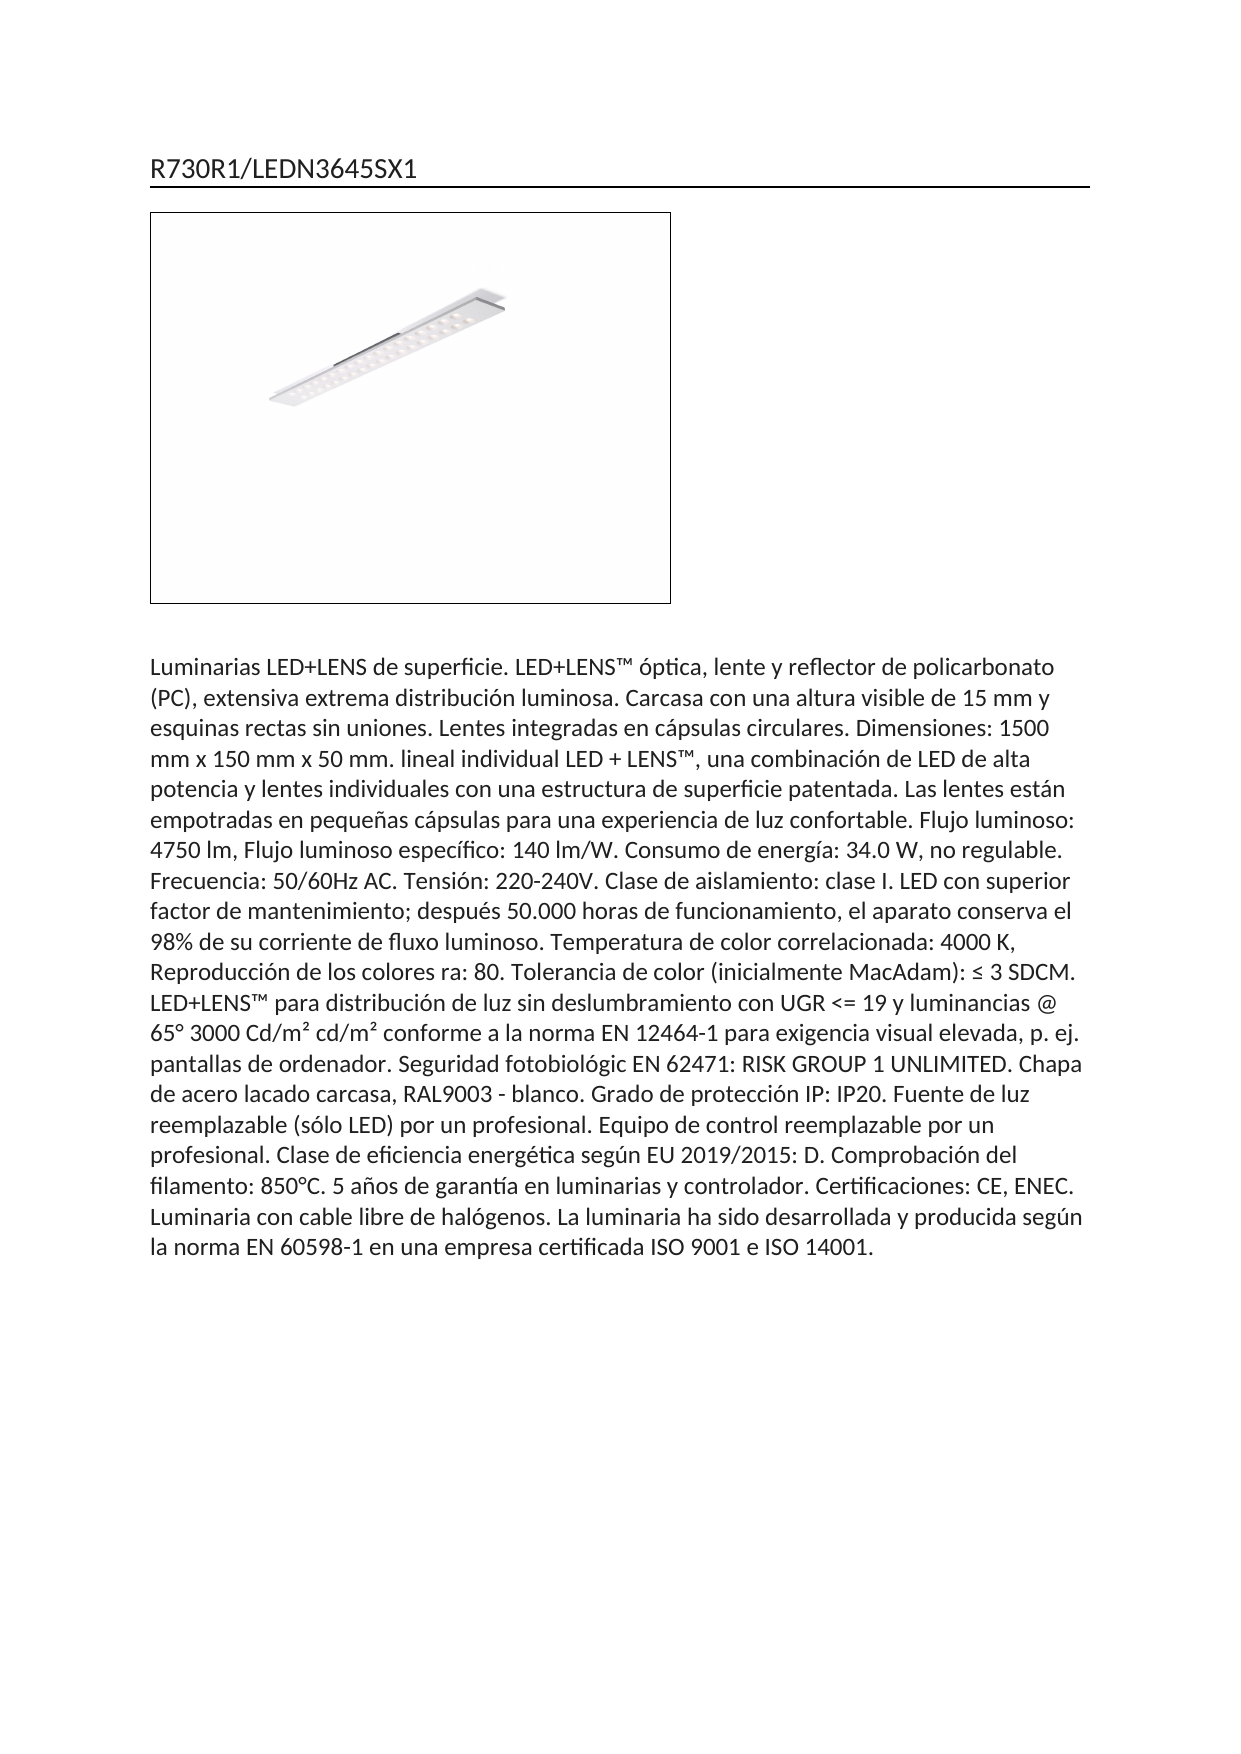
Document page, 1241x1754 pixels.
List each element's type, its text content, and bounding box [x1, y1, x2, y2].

text Luminarias LED+LENS de superficie. LED+LENS™ óptica, lente y reflector de policarbonato (PC), extensiva extrema distribución luminosa. Carcasa con una altura visible de 15 mm y esquinas rectas sin uniones. Lentes integradas en cápsulas circulares. Dimensiones: 1500 mm x 150 mm x 50 mm. lineal individual LED + LENS™, una combinación de LED de alta potencia y lentes individuales con una estructura de superficie patentada. Las lentes están empotradas en pequeñas cápsulas para una experiencia de luz confortable. Flujo luminoso: 4750 lm, Flujo luminoso específico: 140 lm/W. Consumo de energía: 34.0 W, no regulable. Frecuencia: 50/60Hz AC. Tensión: 220-240V. Clase de aislamiento: clase I. LED con superior factor de mantenimiento; después 50.000 horas de funcionamiento, el aparato conserva el 98% de su corriente de fluxo luminoso. Temperatura de color correlacionada: 4000 K, Reproducción de los colores ra: 80. Tolerancia de color (inicialmente MacAdam): ≤ 3 SDCM. LED+LENS™ para distribución de luz sin deslumbramiento con UGR <= 19 y luminancias @ 65° 3000 Cd/m² cd/m² conforme a la norma EN 12464-1 para exigencia visual elevada, p. ej. pantallas de ordenador. Seguridad fotobiológic EN 62471: RISK GROUP 1 UNLIMITED. Chapa de acero lacado carcasa, RAL9003 - blanco. Grado de protección IP: IP20. Fuente de luz reemplazable (sólo LED) por un profesional. Equipo de control reemplazable por un profesional. Clase de eficiencia energética según EU 2019/2015: D. Comprobación del filamento: 850°C. 5 años de garantía en luminarias y controlador. Certificaciones: CE, ENEC. Luminaria con cable libre de halógenos. La luminaria ha sido desarrollada y producida según la norma EN 60598-1 en una empresa certificada ISO 9001 e ISO 14001. [150, 651, 1090, 1262]
text R730R1/LEDN3645SX1 [150, 150, 1090, 186]
picture [151, 213, 670, 603]
